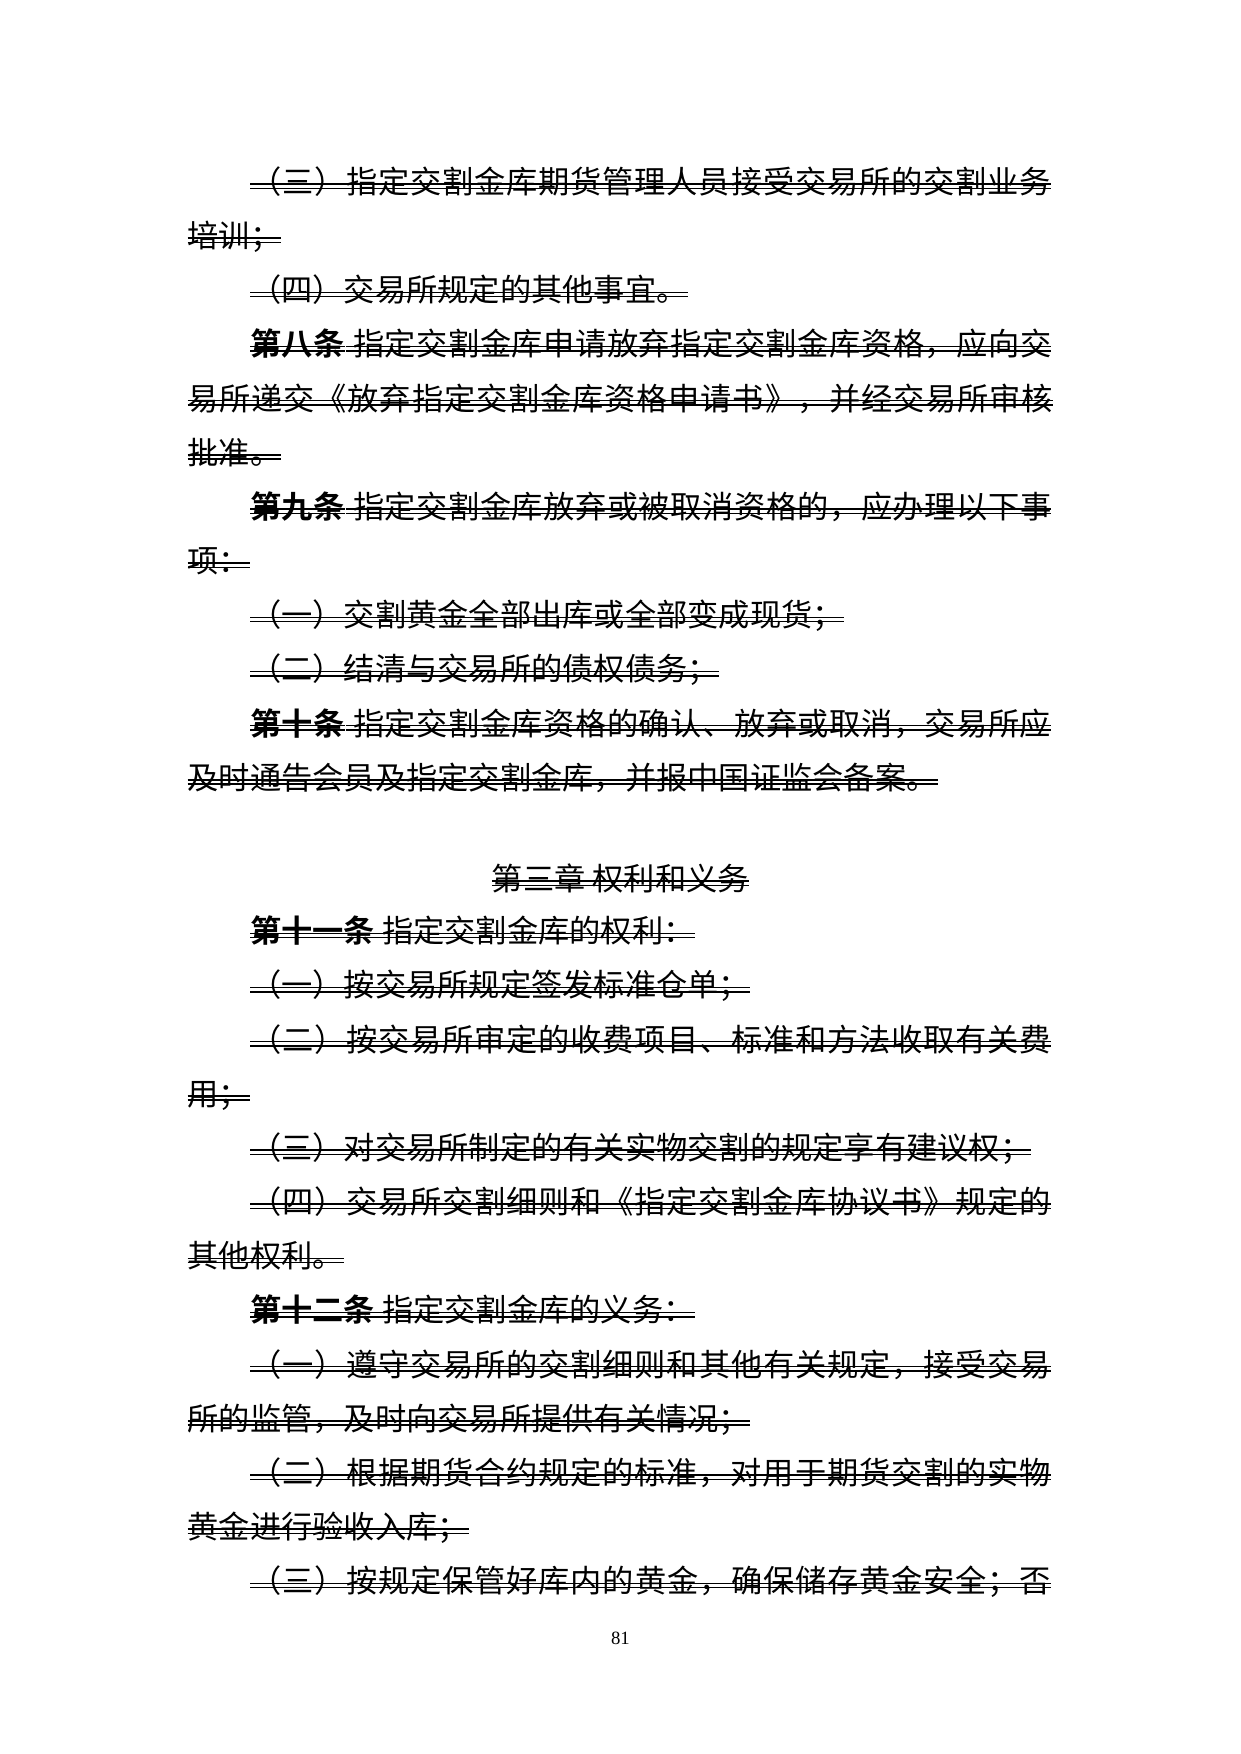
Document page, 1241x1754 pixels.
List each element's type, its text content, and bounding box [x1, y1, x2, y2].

text 第十二条 指定交割金库的义务： [187, 1278, 1053, 1333]
text （三）对交易所制定的有关实物交割的规定享有建议权； [187, 1116, 1053, 1170]
text 第八条 指定交割金库申请放弃指定交割金库资格，应向交易所递交《放弃指定交割金库资格申请书》，并经交易所审核批准。 [187, 405, 1053, 475]
text 第八条 指定交割金库申请放弃指定交割金库资格，应向交易所递交《放弃指定交割金库资格申请书》，并经交易所审核批准。 [187, 312, 1053, 400]
text （三）指定交割金库期货管理人员接受交易所的交割业务培训； [187, 150, 1053, 258]
text （四）交易所交割细则和《指定交割金库协议书》规定的其他权利。 [187, 1170, 1053, 1278]
text （一）遵守交易所的交割细则和其他有关规定，接受交易所的监管，及时向交易所提供有关情况； [187, 1333, 1053, 1441]
text （二）按交易所审定的收费项目、标准和方法收取有关费用； [187, 1008, 1053, 1116]
text （一）交割黄金全部出库或全部变成现货； [187, 583, 1053, 637]
text （一）按交易所规定签发标准仓单； [187, 953, 1053, 1008]
text 第十一条 指定交割金库的权利： [187, 899, 1053, 953]
text （二）结清与交易所的债权债务； [187, 637, 1053, 692]
text 第十条 指定交割金库资格的确认、放弃或取消，交易所应及时通告会员及指定交割金库，并报中国证监会备案。 [187, 692, 1053, 800]
text （二）根据期货合约规定的标准，对用于期货交割的实物黄金进行验收入库； [187, 1441, 1053, 1549]
text 第九条 指定交割金库放弃或被取消资格的，应办理以下事项： [187, 475, 1053, 583]
text 第三章 权利和义务 [187, 854, 1053, 899]
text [187, 1549, 1053, 1603]
text （四）交易所规定的其他事宜。 [187, 258, 1053, 312]
